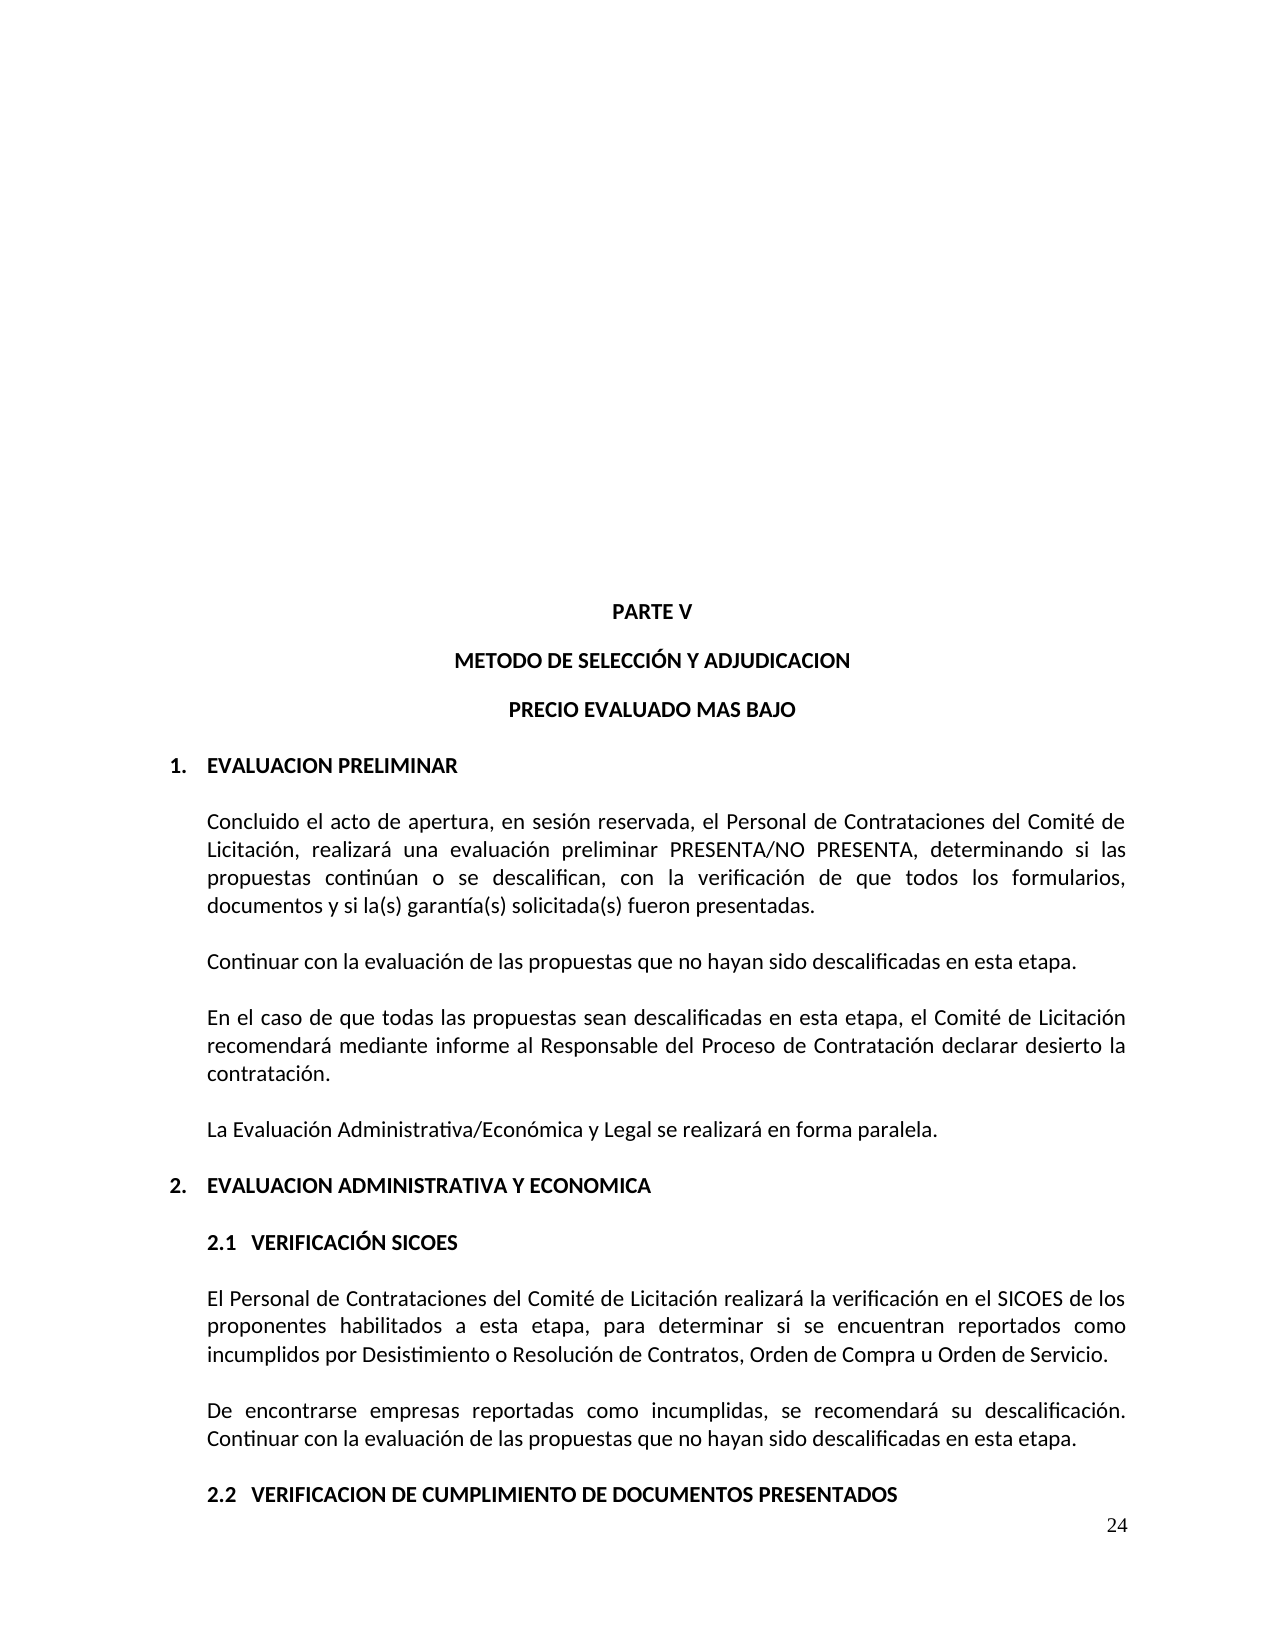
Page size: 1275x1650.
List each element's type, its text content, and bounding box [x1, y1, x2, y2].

text La Evaluación Administrativa/Económica y Legal se realizará en forma paralela. [207, 1116, 1127, 1143]
text PARTE V [177, 597, 1127, 626]
list EVALUACION PRELIMINAR [169, 751, 1127, 779]
text Continuar con la evaluación de las propuestas que no hayan sido descalificadas en esta etapa. [207, 947, 1127, 975]
text En el caso de que todas las propuestas sean descalificadas en esta etapa, el Comité de Licitación recomendará mediante informe al Responsable del Proceso de Contratación declarar desierto la contratación. [207, 1003, 1127, 1087]
text De encontrarse empresas reportadas como incumplidas, se recomendará su descalificación. Continuar con la evaluación de las propuestas que no hayan sido descalificadas en esta etapa. [207, 1396, 1127, 1452]
list EVALUACION ADMINISTRATIVA Y ECONOMICA [169, 1172, 1127, 1199]
text METODO DE SELECCIÓN Y ADJUDICACION [177, 646, 1127, 674]
list VERIFICACION DE CUMPLIMIENTO DE DOCUMENTOS PRESENTADOS [207, 1480, 1127, 1508]
text Concluido el acto de apertura, en sesión reservada, el Personal de Contrataciones del Comité de Licitación, realizará una evaluación preliminar PRESENTA/NO PRESENTA, determinando si las propuestas continúan o se descalifican, con la verificación de que todos los formularios, documentos y si la(s) garantía(s) solicitada(s) fueron presentadas. [207, 807, 1127, 919]
list VERIFICACIÓN SICOES [207, 1228, 1127, 1256]
text El Personal de Contrataciones del Comité de Licitación realizará la verificación en el SICOES de los proponentes habilitados a esta etapa, para determinar si se encuentran reportados como incumplidos por Desistimiento o Resolución de Contratos, Orden de Compra u Orden de Servicio. [207, 1284, 1127, 1368]
text PRECIO EVALUADO MAS BAJO [177, 695, 1127, 723]
